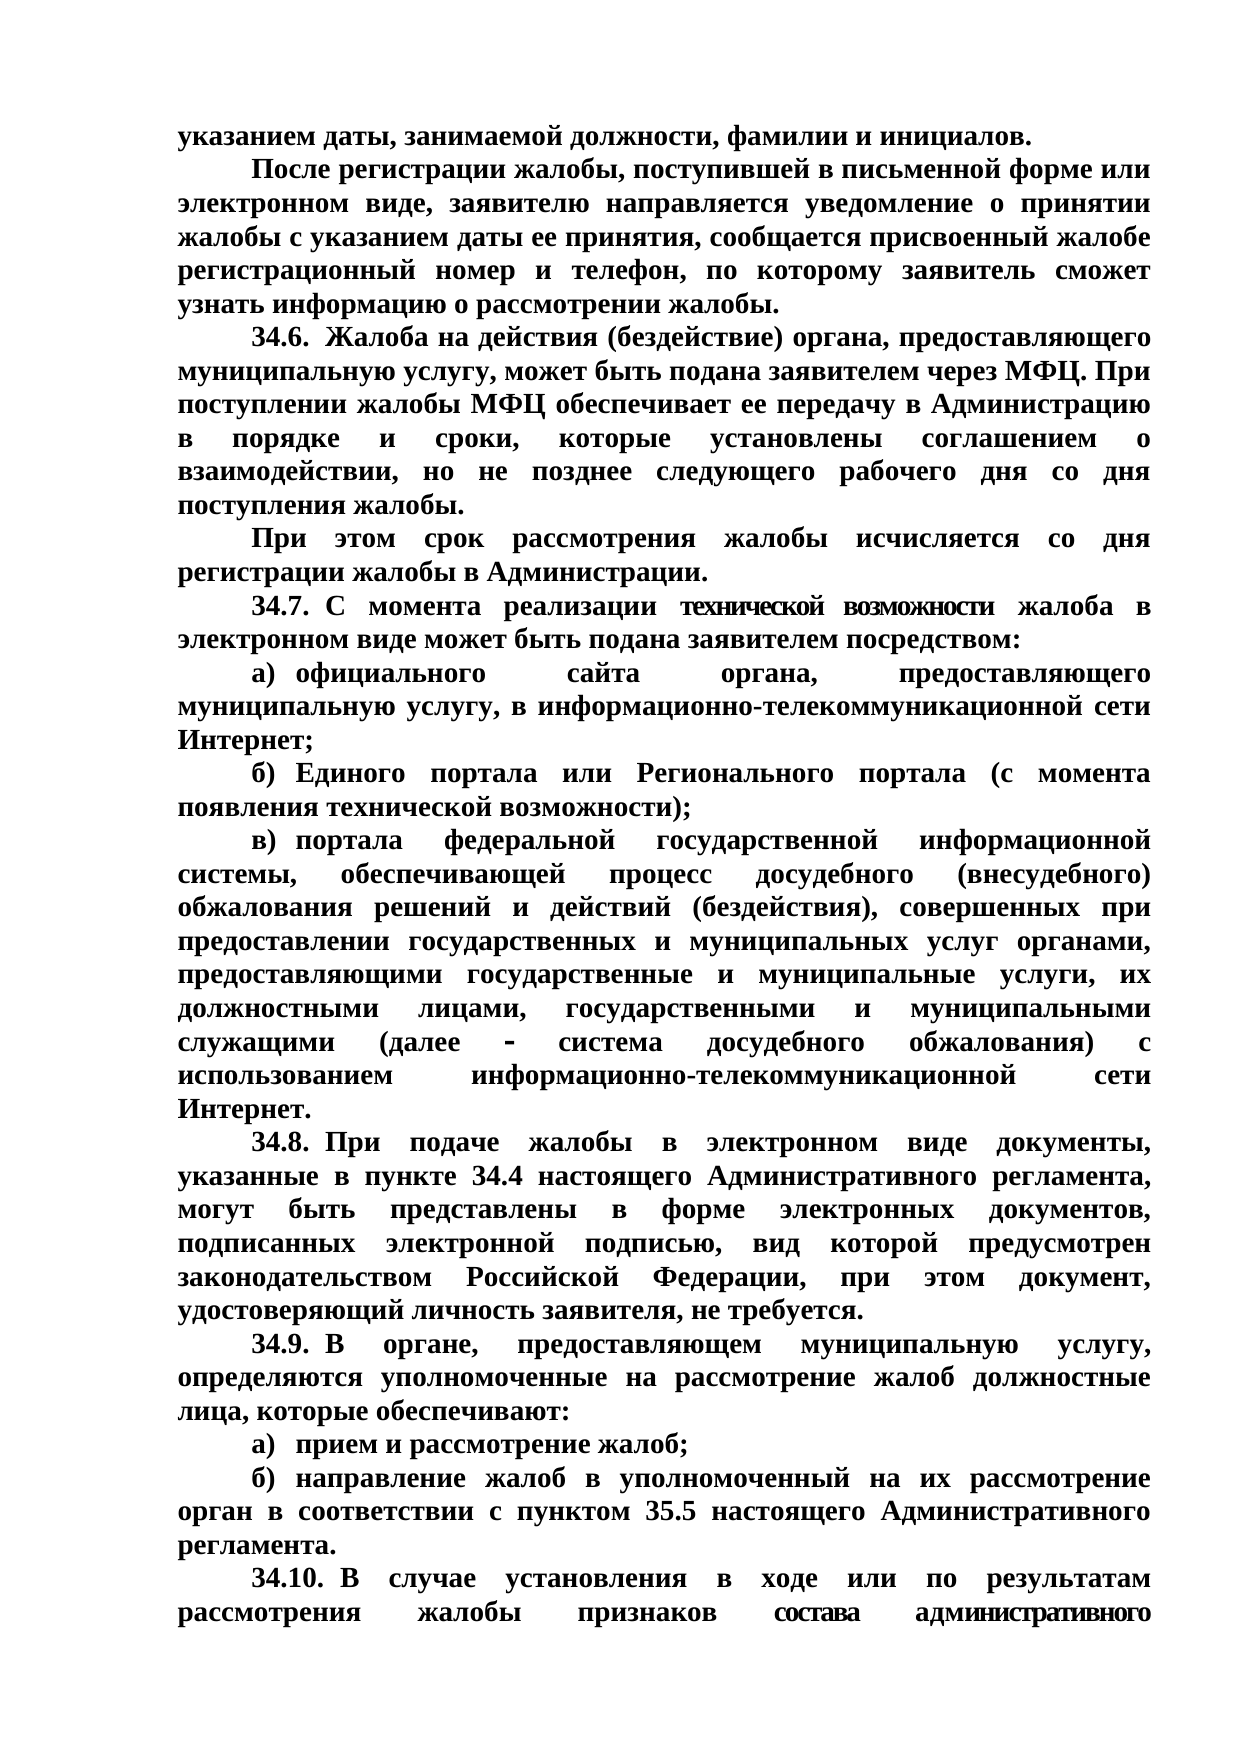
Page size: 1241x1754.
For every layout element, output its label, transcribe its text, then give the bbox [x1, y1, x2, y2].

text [177, 118, 1152, 152]
text 34.6. Жалоба на действия (бездействие) органа, предоставляющего муниципальную услугу, может быть подана заявителем через МФЦ. При поступлении жалобы МФЦ обеспечивает ее передачу в Администрацию в порядке и сроки, которые установлены соглашением о взаимодействии, но не позднее следующего рабочего дня со дня поступления жалобы. [177, 319, 1152, 521]
text а) официального сайта органа, предоставляющего муниципальную услугу, в информационно-телекоммуникационной сети Интернет; [177, 655, 1152, 755]
text б) направление жалоб в уполномоченный на их рассмотрение орган в соответствии с пунктом 35.5 настоящего Административного регламента. [177, 1460, 1152, 1561]
text 34.8. При подаче жалобы в электронном виде документы, указанные в пункте 34.4 настоящего Административного регламента, могут быть представлены в форме электронных документов, подписанных электронной подписью, вид которой предусмотрен законодательством Российской Федерации, при этом документ, удостоверяющий личность заявителя, не требуется. [177, 1124, 1152, 1326]
text 34.9. В органе, предоставляющем муниципальную услугу, определяются уполномоченные на рассмотрение жалоб должностные лица, которые обеспечивают: [177, 1326, 1152, 1426]
text 34.7. С момента реализации технической возможности жалоба в электронном виде может быть подана заявителем посредством: [177, 588, 1152, 655]
text б) Единого портала или Регионального портала (с момента появления технической возможности); [177, 755, 1152, 822]
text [177, 1561, 1152, 1628]
text При этом срок рассмотрения жалобы исчисляется со дня регистрации жалобы в Администрации. [177, 521, 1152, 588]
text После регистрации жалобы, поступившей в письменной форме или электронном виде, заявителю направляется уведомление о принятии жалобы с указанием даты ее принятия, сообщается присвоенный жалобе регистрационный номер и телефон, по которому заявитель сможет узнать информацию о рассмотрении жалобы. [177, 152, 1152, 319]
text в) портала федеральной государственной информационной системы, обеспечивающей процесс досудебного (внесудебного) обжалования решений и действий (бездействия), совершенных при предоставлении государственных и муниципальных услуг органами, предоставляющими государственные и муниципальные услуги, их должностными лицами, государственными и муниципальными служащими (далее система досудебного обжалования) с использованием информационно-телекоммуникационной сети Интернет. [177, 822, 1152, 1124]
text а) прием и рассмотрение жалоб; [177, 1426, 1152, 1460]
